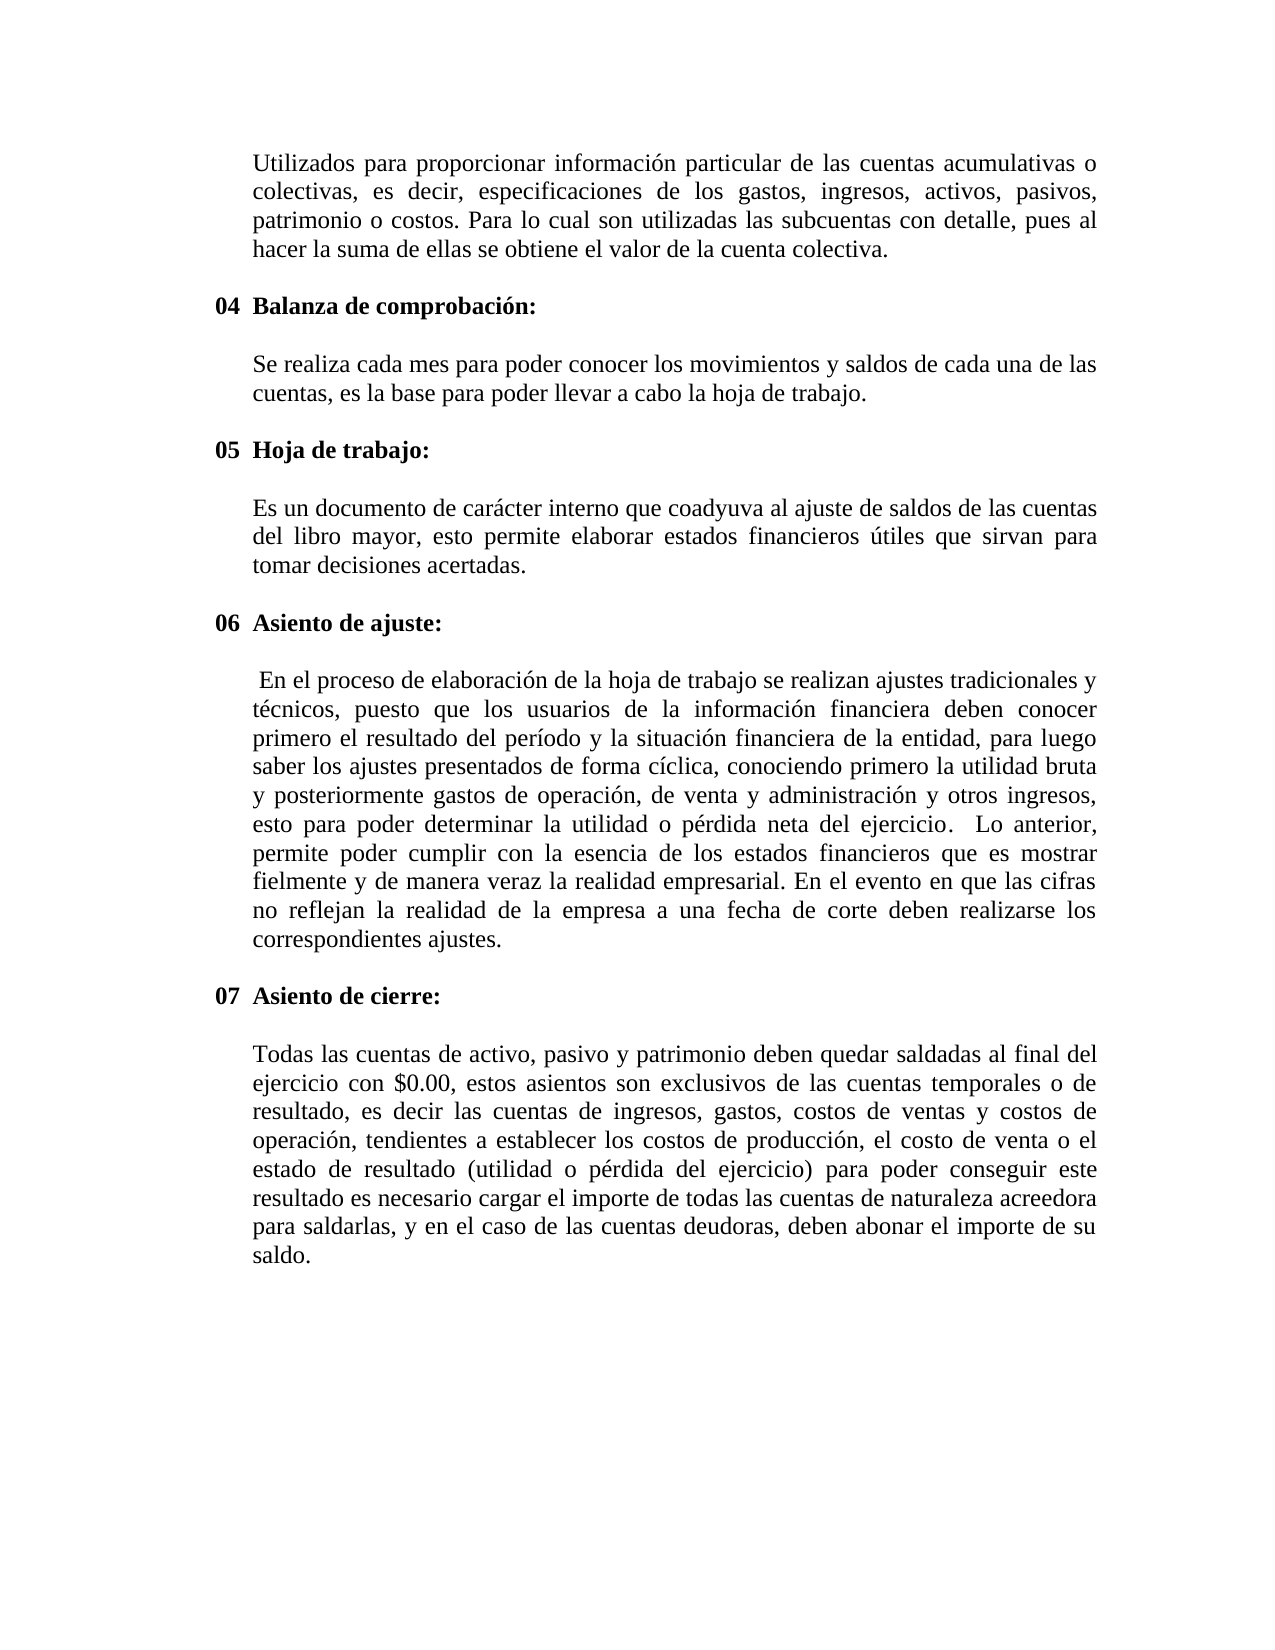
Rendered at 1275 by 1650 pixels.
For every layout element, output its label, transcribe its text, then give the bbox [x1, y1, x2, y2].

list Se realiza cada mes para poder conocer los movimientos y saldos de cada una de las cuentas, es la base para poder llevar a cabo la hoja de trabajo. [252, 349, 1098, 406]
list Hoja de trabajo: [215, 435, 1098, 464]
list Asiento de ajuste: [215, 608, 1098, 636]
list En el proceso de elaboración de la hoja de trabajo se realizan ajustes tradicionales y técnicos, puesto que los usuarios de la información financiera deben conocer primero el resultado del período y la situación financiera de la entidad, para luego saber los ajustes presentados de forma cíclica, conociendo primero la utilidad bruta y posteriormente gastos de operación, de venta y administración y otros ingresos, esto para poder determinar la utilidad o pérdida neta del ejercicio. Lo anterior, permite poder cumplir con la esencia de los estados financieros que es mostrar fielmente y de manera veraz la realidad empresarial. En el evento en que las cifras no reflejan la realidad de la empresa a una fecha de corte deben realizarse los correspondientes ajustes. [252, 665, 1098, 953]
list Utilizados para proporcionar información particular de las cuentas acumulativas o colectivas, es decir, especificaciones de los gastos, ingresos, activos, pasivos, patrimonio o costos. Para lo cual son utilizadas las subcuentas con detalle, pues al hacer la suma de ellas se obtiene el valor de la cuenta colectiva. [252, 148, 1098, 263]
list Todas las cuentas de activo, pasivo y patrimonio deben quedar saldadas al final del ejercicio con $0.00, estos asientos son exclusivos de las cuentas temporales o de resultado, es decir las cuentas de ingresos, gastos, costos de ventas y costos de operación, tendientes a establecer los costos de producción, el costo de venta o el estado de resultado (utilidad o pérdida del ejercicio) para poder conseguir este resultado es necesario cargar el importe de todas las cuentas de naturaleza acreedora para saldarlas, y en el caso de las cuentas deudoras, deben abonar el importe de su saldo. [252, 1039, 1098, 1269]
list Balanza de comprobación: [215, 291, 1098, 320]
list Asiento de cierre: [215, 981, 1098, 1010]
list Es un documento de carácter interno que coadyuva al ajuste de saldos de las cuentas del libro mayor, esto permite elaborar estados financieros útiles que sirvan para tomar decisiones acertadas. [252, 493, 1098, 579]
